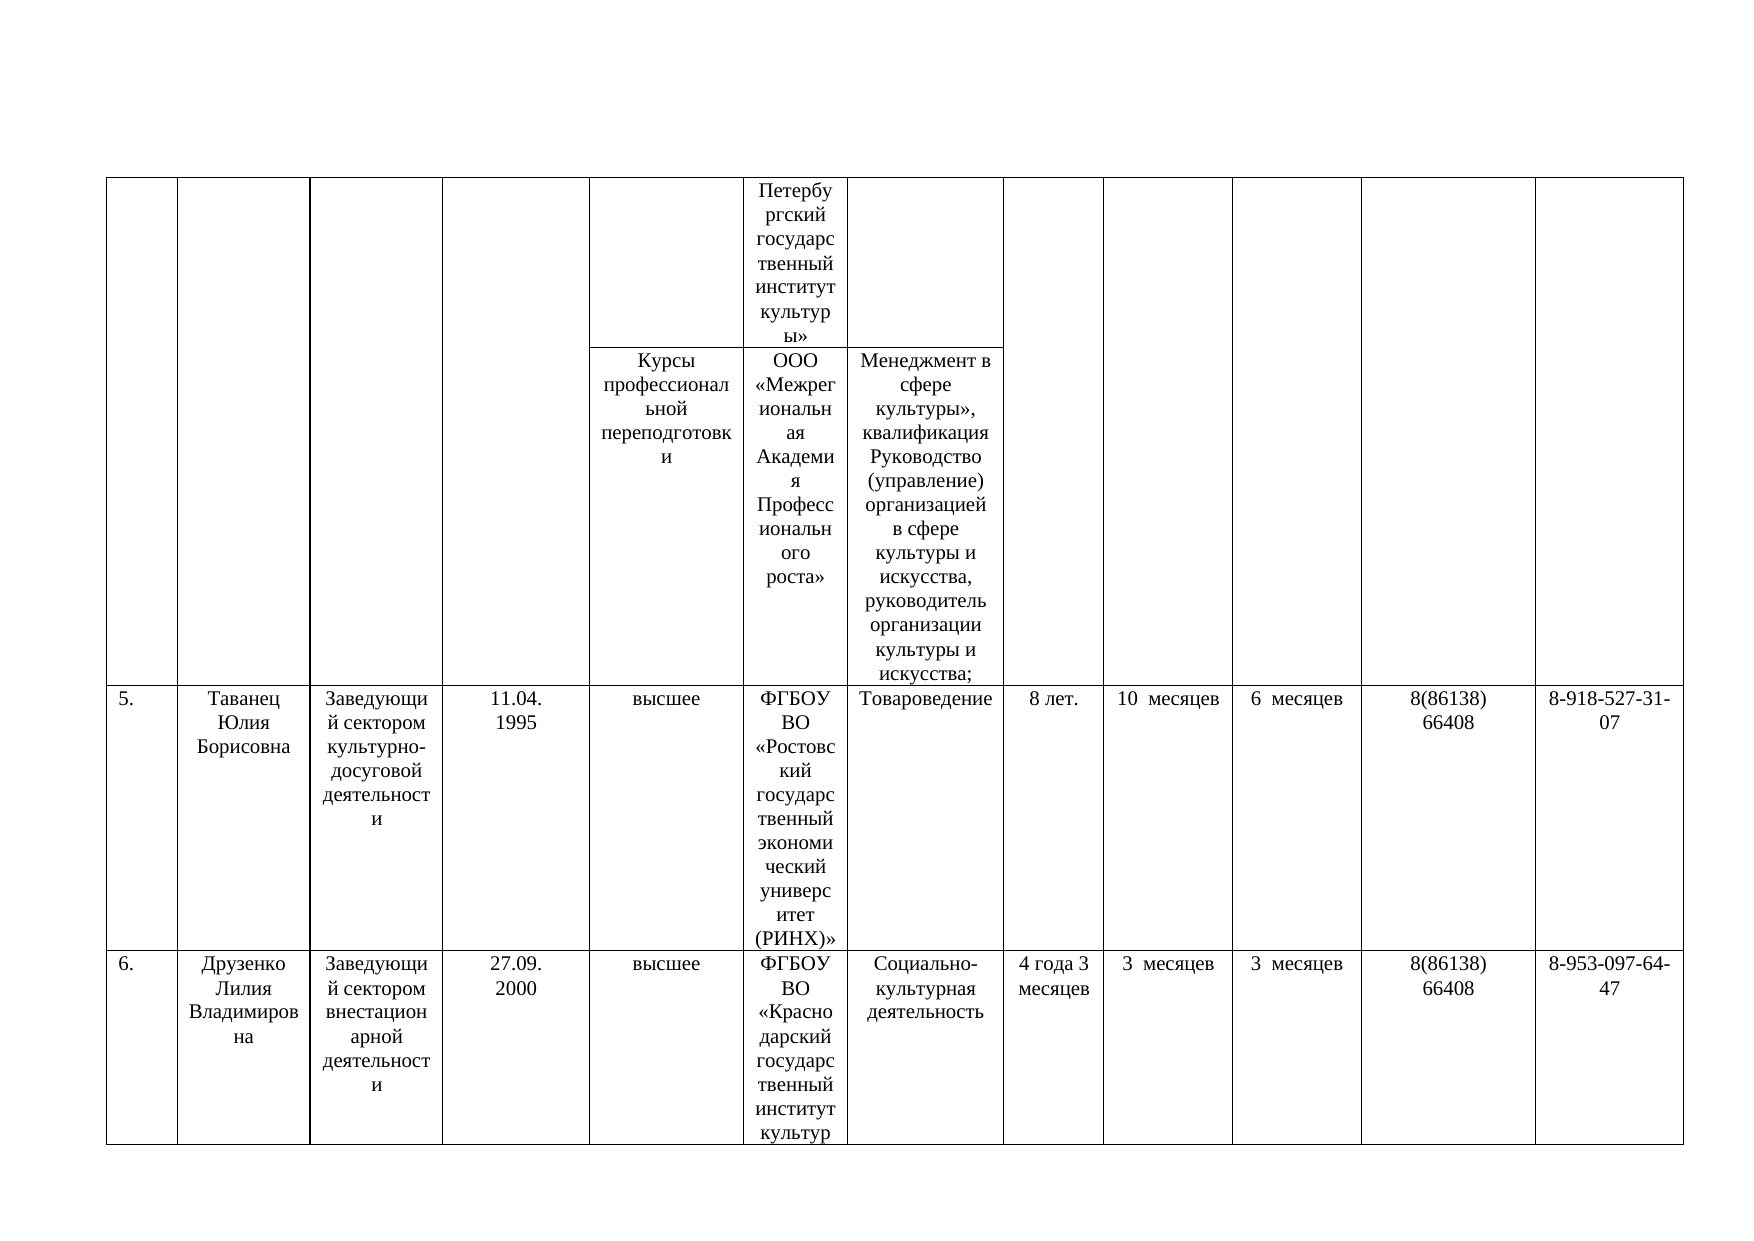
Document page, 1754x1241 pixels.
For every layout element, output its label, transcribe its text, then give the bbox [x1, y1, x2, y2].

table_cell Товароведение [848, 686, 1003, 950]
table_cell 8(86138) 66408 [1362, 686, 1535, 950]
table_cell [744, 178, 847, 347]
table_cell [107, 686, 177, 950]
table_cell 27.09. 2000 [443, 951, 589, 1144]
table_cell Заведующий сектором культурно-досуговой деятельности [311, 686, 442, 950]
table_cell [107, 951, 177, 1144]
table_cell высшее [590, 951, 743, 1144]
table_cell ФГБОУ ВО «Ростовский государственный экономический университет (РИНХ)» [744, 686, 847, 950]
table_cell 11.04. 1995 [443, 686, 589, 950]
table_cell 6 месяцев [1233, 686, 1361, 950]
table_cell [848, 178, 1003, 347]
table_cell 4 года 3 месяцев [1004, 951, 1103, 1144]
table_cell высшее [590, 686, 743, 950]
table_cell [848, 951, 1003, 1144]
table_cell Курсы профессиональной переподготовки [590, 348, 743, 684]
table_cell 8 лет. [1004, 686, 1103, 950]
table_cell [590, 178, 743, 347]
table_cell 3 месяцев [1104, 951, 1232, 1144]
table_cell ООО «Межрегиональная Академия Профессионального роста» [744, 348, 847, 684]
table_cell 8-918-527-31-07 [1536, 686, 1683, 950]
table_cell 10 месяцев [1104, 686, 1232, 950]
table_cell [178, 951, 309, 1144]
table_cell 8-953-097-64-47 [1536, 951, 1683, 1144]
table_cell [744, 951, 847, 1144]
table_cell 8(86138) 66408 [1362, 951, 1535, 1144]
table_cell 3 месяцев [1233, 951, 1361, 1144]
table_cell Менеджмент в сфере культуры», квалификация Руководство (управление) организацией в сфере культуры и искусства, руководитель организации культуры и искусства; [848, 348, 1003, 684]
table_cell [311, 951, 442, 1144]
table_cell Таванец Юлия Борисовна [178, 686, 309, 950]
